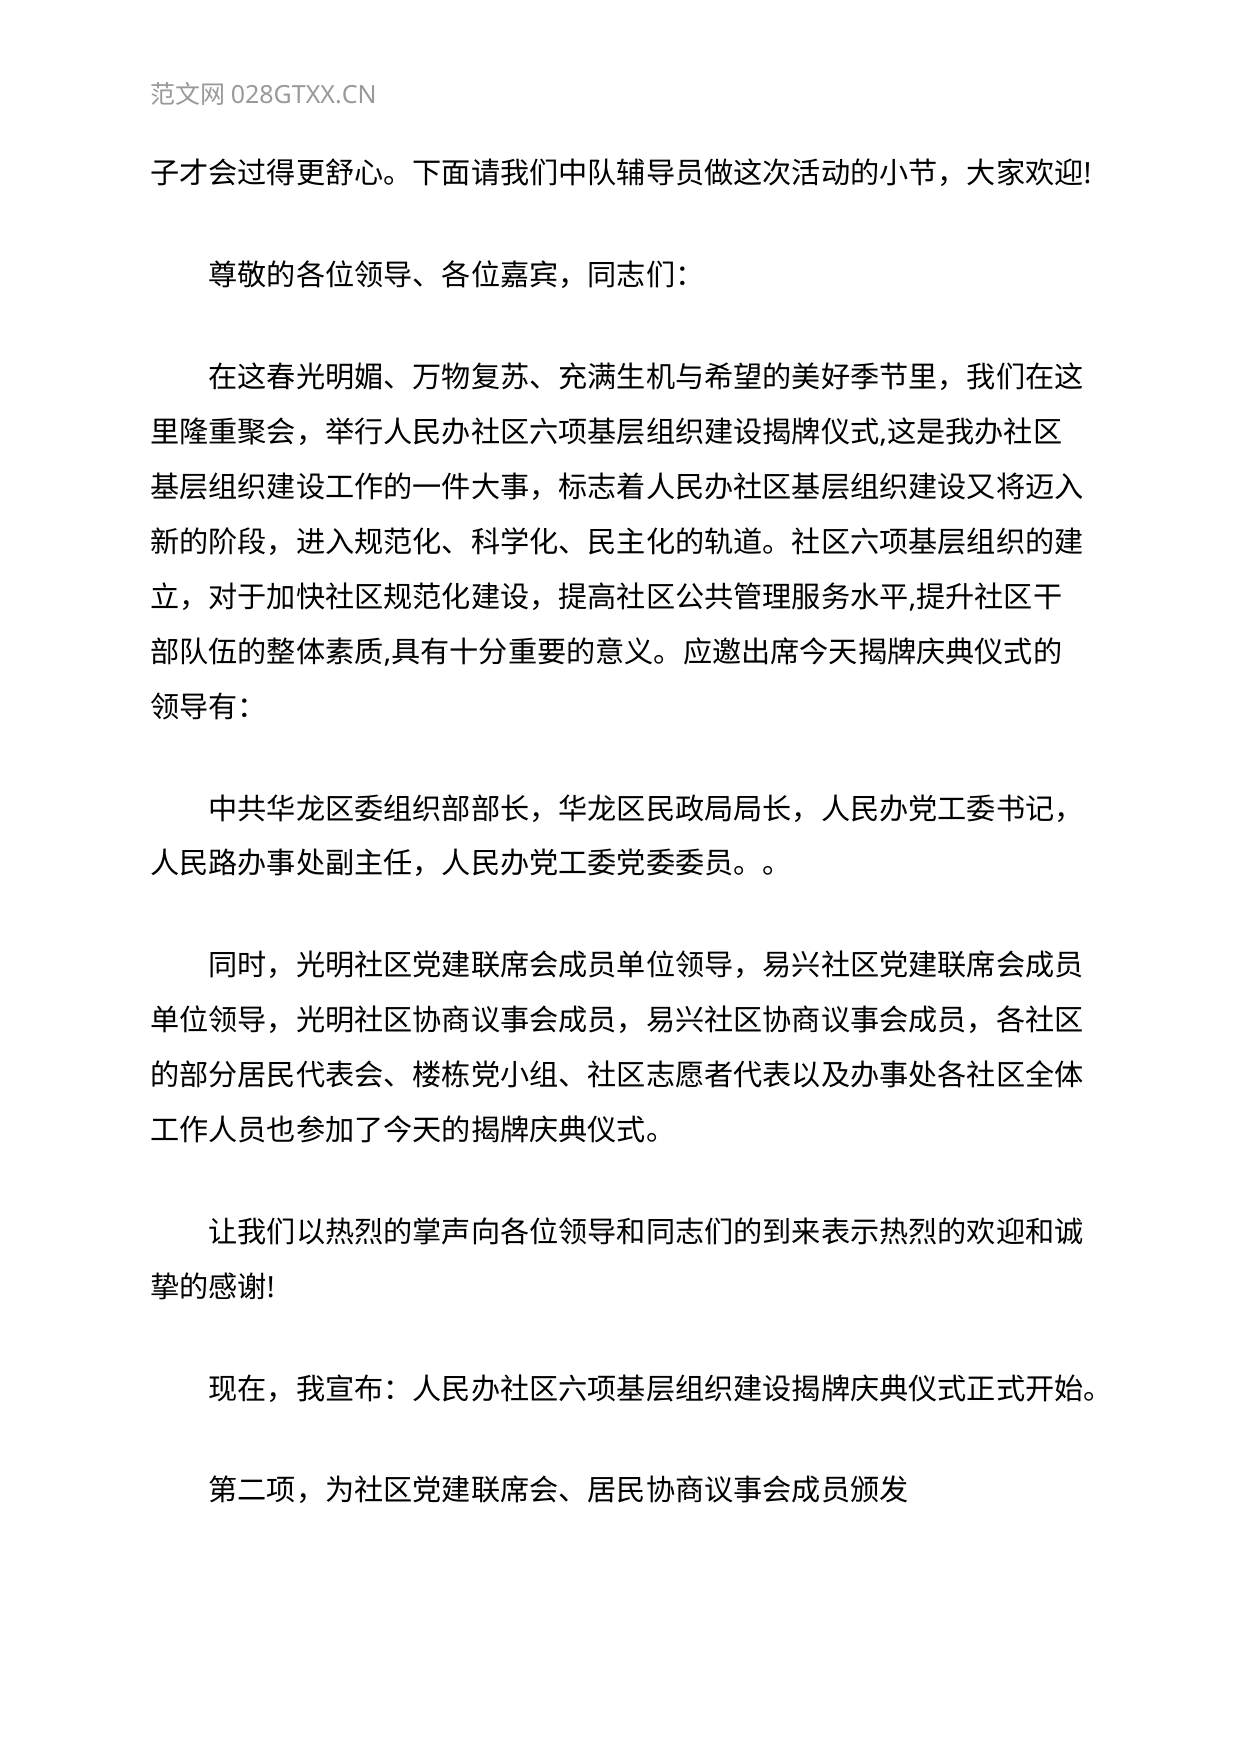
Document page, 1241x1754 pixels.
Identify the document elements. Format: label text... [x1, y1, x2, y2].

text 第二项，为社区党建联席会、居民协商议事会成员颁发 [150, 1467, 1090, 1509]
text 尊敬的各位领导、各位嘉宾，同志们： [150, 252, 1090, 294]
text 现在，我宣布：人民办社区六项基层组织建设揭牌庆典仪式正式开始。 [150, 1365, 1090, 1407]
text 让我们以热烈的掌声向各位领导和同志们的到来表示热烈的欢迎和诚挚的感谢! [150, 1208, 1090, 1306]
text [150, 150, 1090, 192]
text 中共华龙区委组织部部长，华龙区民政局局长，人民办党工委书记，人民路办事处副主任，人民办党工委党委委员。。 [150, 785, 1090, 882]
text 在这春光明媚、万物复苏、充满生机与希望的美好季节里，我们在这里隆重聚会，举行人民办社区六项基层组织建设揭牌仪式,这是我办社区基层组织建设工作的一件大事，标志着人民办社区基层组织建设又将迈入新的阶段，进入规范化、科学化、民主化的轨道。社区六项基层组织的建立，对于加快社区规范化建设，提高社区公共管理服务水平,提升社区干部队伍的整体素质,具有十分重要的意义。应邀出席今天揭牌庆典仪式的领导有： [150, 354, 1090, 726]
text 同时，光明社区党建联席会成员单位领导，易兴社区党建联席会成员单位领导，光明社区协商议事会成员，易兴社区协商议事会成员，各社区的部分居民代表会、楼栋党小组、社区志愿者代表以及办事处各社区全体工作人员也参加了今天的揭牌庆典仪式。 [150, 942, 1090, 1149]
